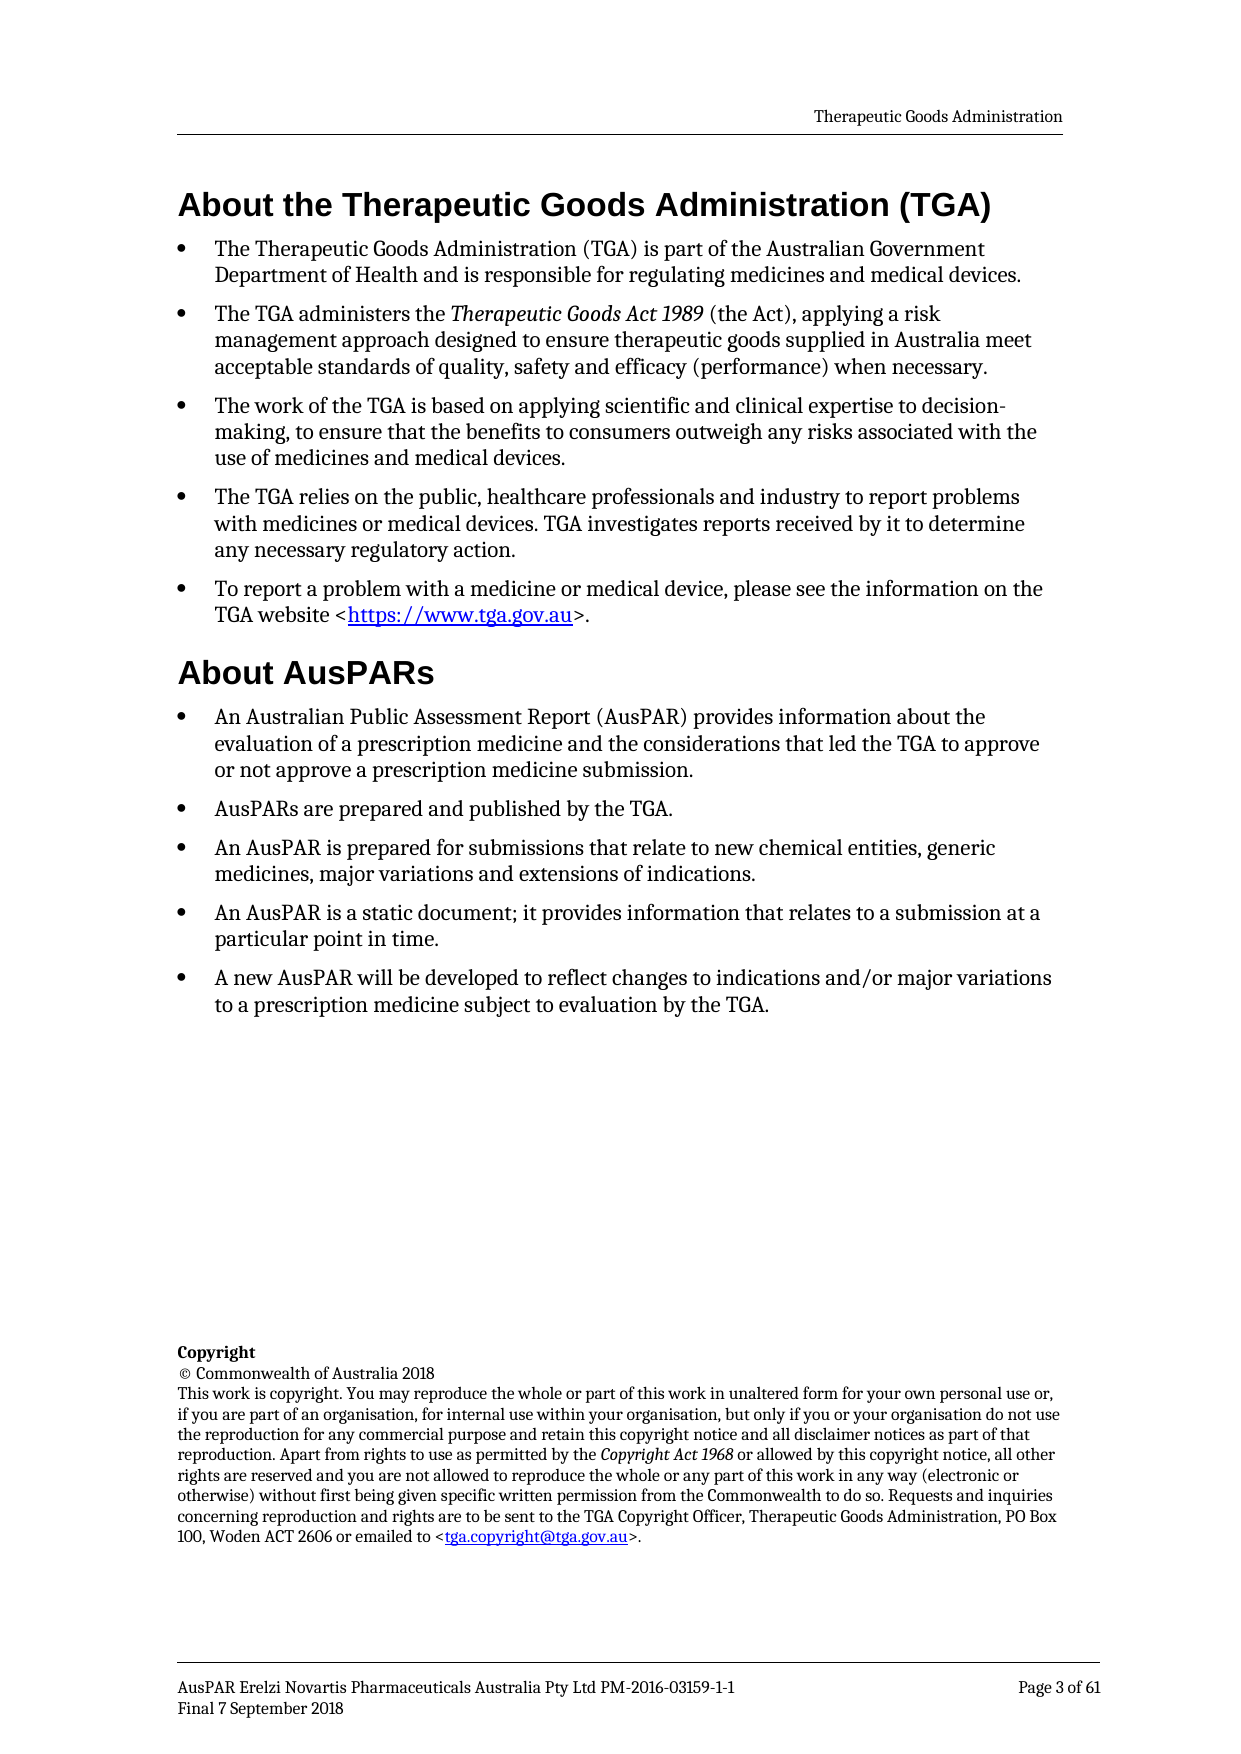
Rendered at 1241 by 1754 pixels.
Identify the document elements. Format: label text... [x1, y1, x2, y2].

list The TGA relies on the public, healthcare professionals and industry to report problems with medicines or medical devices. TGA investigates reports received by it to determine any necessary regulatory action. [177, 484, 1063, 563]
list The work of the TGA is based on applying scientific and clinical expertise to decision-making, to ensure that the benefits to consumers outweigh any risks associated with the use of medicines and medical devices. [177, 392, 1063, 471]
text © Commonwealth of Australia 2018 This work is copyright. You may reproduce the whole or part of this work in unaltered form for your own personal use or, if you are part of an organisation, for internal use within your organisation, but only if you or your organisation do not use the reproduction for any commercial purpose and retain this copyright notice and all disclaimer notices as part of that reproduction. Apart from rights to use as permitted by the Copyright Act 1968 or allowed by this copyright notice, all other rights are reserved and you are not allowed to reproduce the whole or any part of this work in any way (electronic or otherwise) without first being given specific written permission from the Commonwealth to do so. Requests and inquiries concerning reproduction and rights are to be sent to the TGA Copyright Officer, Therapeutic Goods Administration, PO Box 100, Woden ACT 2606 or emailed to <tga.copyright@tga.gov.au>. [177, 1363, 1063, 1547]
subtitle Copyright [177, 1343, 1063, 1363]
subtitle About AusPARs [177, 653, 1063, 692]
list An AusPAR is a static document; it provides information that relates to a submission at a particular point in time. [177, 900, 1063, 952]
subtitle About the Therapeutic Goods Administration (TGA) [177, 185, 1063, 223]
list AusPARs are prepared and published by the TGA. [177, 796, 1063, 822]
list An AusPAR is prepared for submissions that relate to new chemical entities, generic medicines, major variations and extensions of indications. [177, 834, 1063, 887]
list The TGA administers the Therapeutic Goods Act 1989 (the Act), applying a risk management approach designed to ensure therapeutic goods supplied in Australia meet acceptable standards of quality, safety and efficacy (performance) when necessary. [177, 301, 1063, 380]
list A new AusPAR will be developed to reflect changes to indications and/or major variations to a prescription medicine subject to evaluation by the TGA. [177, 965, 1063, 1018]
list To report a problem with a medicine or medical device, please see the information on the TGA website <https://www.tga.gov.au>. [177, 576, 1063, 628]
list An Australian Public Assessment Report (AusPAR) provides information about the evaluation of a prescription medicine and the considerations that led the TGA to approve or not approve a prescription medicine submission. [177, 704, 1063, 783]
list The Therapeutic Goods Administration (TGA) is part of the Australian Government Department of Health and is responsible for regulating medicines and medical devices. [177, 236, 1063, 288]
